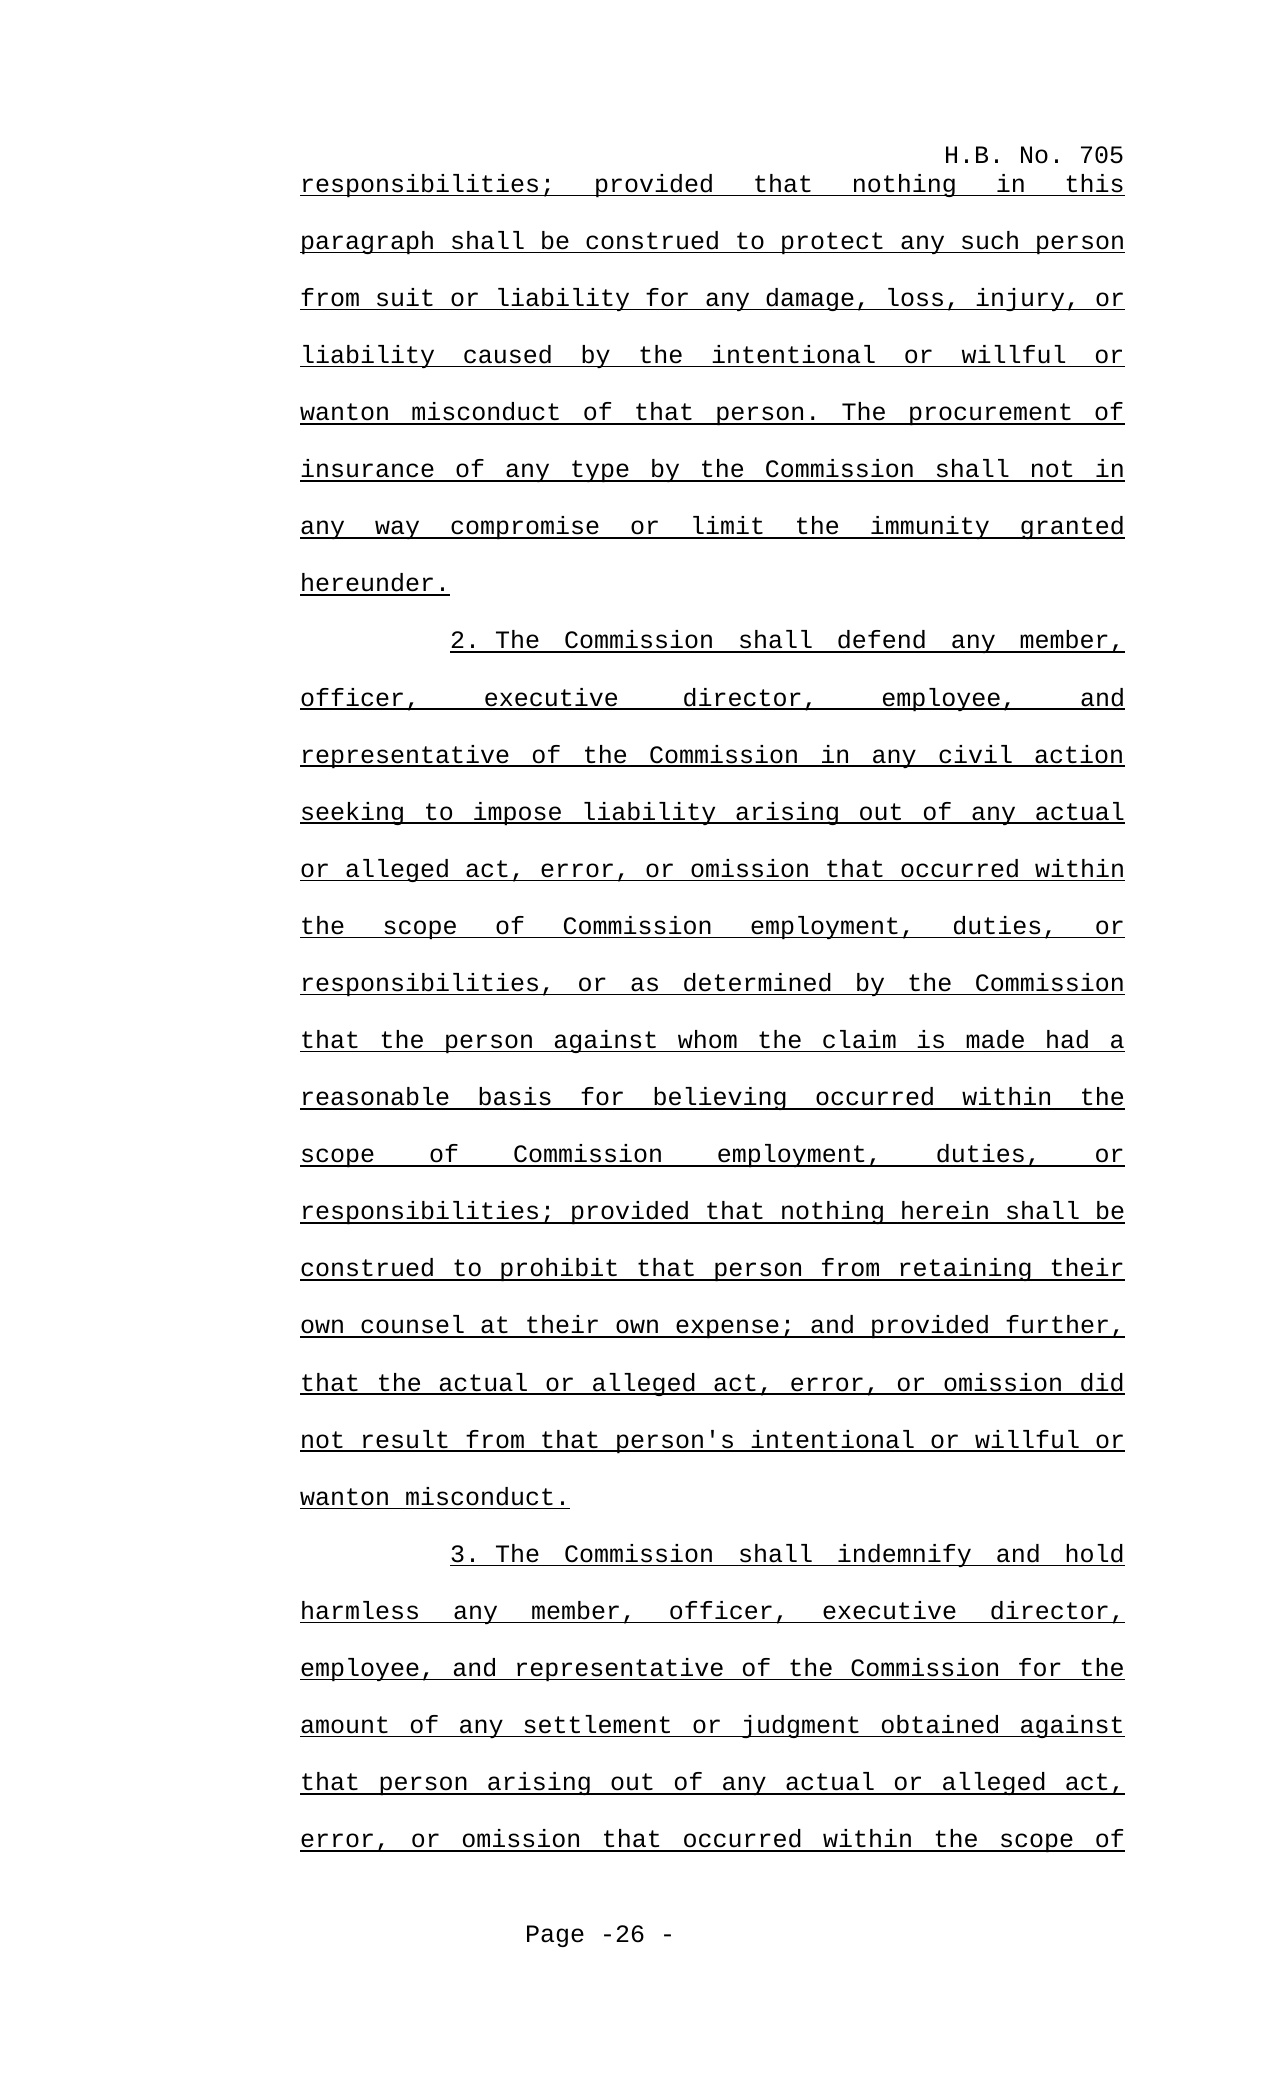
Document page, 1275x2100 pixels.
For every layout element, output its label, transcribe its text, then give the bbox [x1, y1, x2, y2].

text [300, 171, 1125, 195]
text 2. The Commission shall defend any member, officer, executive director, employee, and representative of the Commission in any civil action seeking to impose liability arising out of any actual or alleged act, error, or omission that occurred within the scope of Commission employment, duties, or responsibilities, or as determined by the Commission that the person against whom the claim is made had a reasonable basis for believing occurred within the scope of Commission employment, duties, or responsibilities; provided that nothing herein shall be construed to prohibit that person from retaining their own counsel at their own expense; and provided further, that the actual or alleged act, error, or omission did not result from that person's intentional or willful or wanton misconduct. [300, 1452, 1125, 1513]
text 2. The Commission shall defend any member, officer, executive director, employee, and representative of the Commission in any civil action seeking to impose liability arising out of any actual or alleged act, error, or omission that occurred within the scope of Commission employment, duties, or responsibilities, or as determined by the Commission that the person against whom the claim is made had a reasonable basis for believing occurred within the scope of Commission employment, duties, or responsibilities; provided that nothing herein shall be construed to prohibit that person from retaining their own counsel at their own expense; and provided further, that the actual or alleged act, error, or omission did not result from that person's intentional or willful or wanton misconduct. [300, 628, 1125, 708]
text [300, 1795, 1125, 1850]
